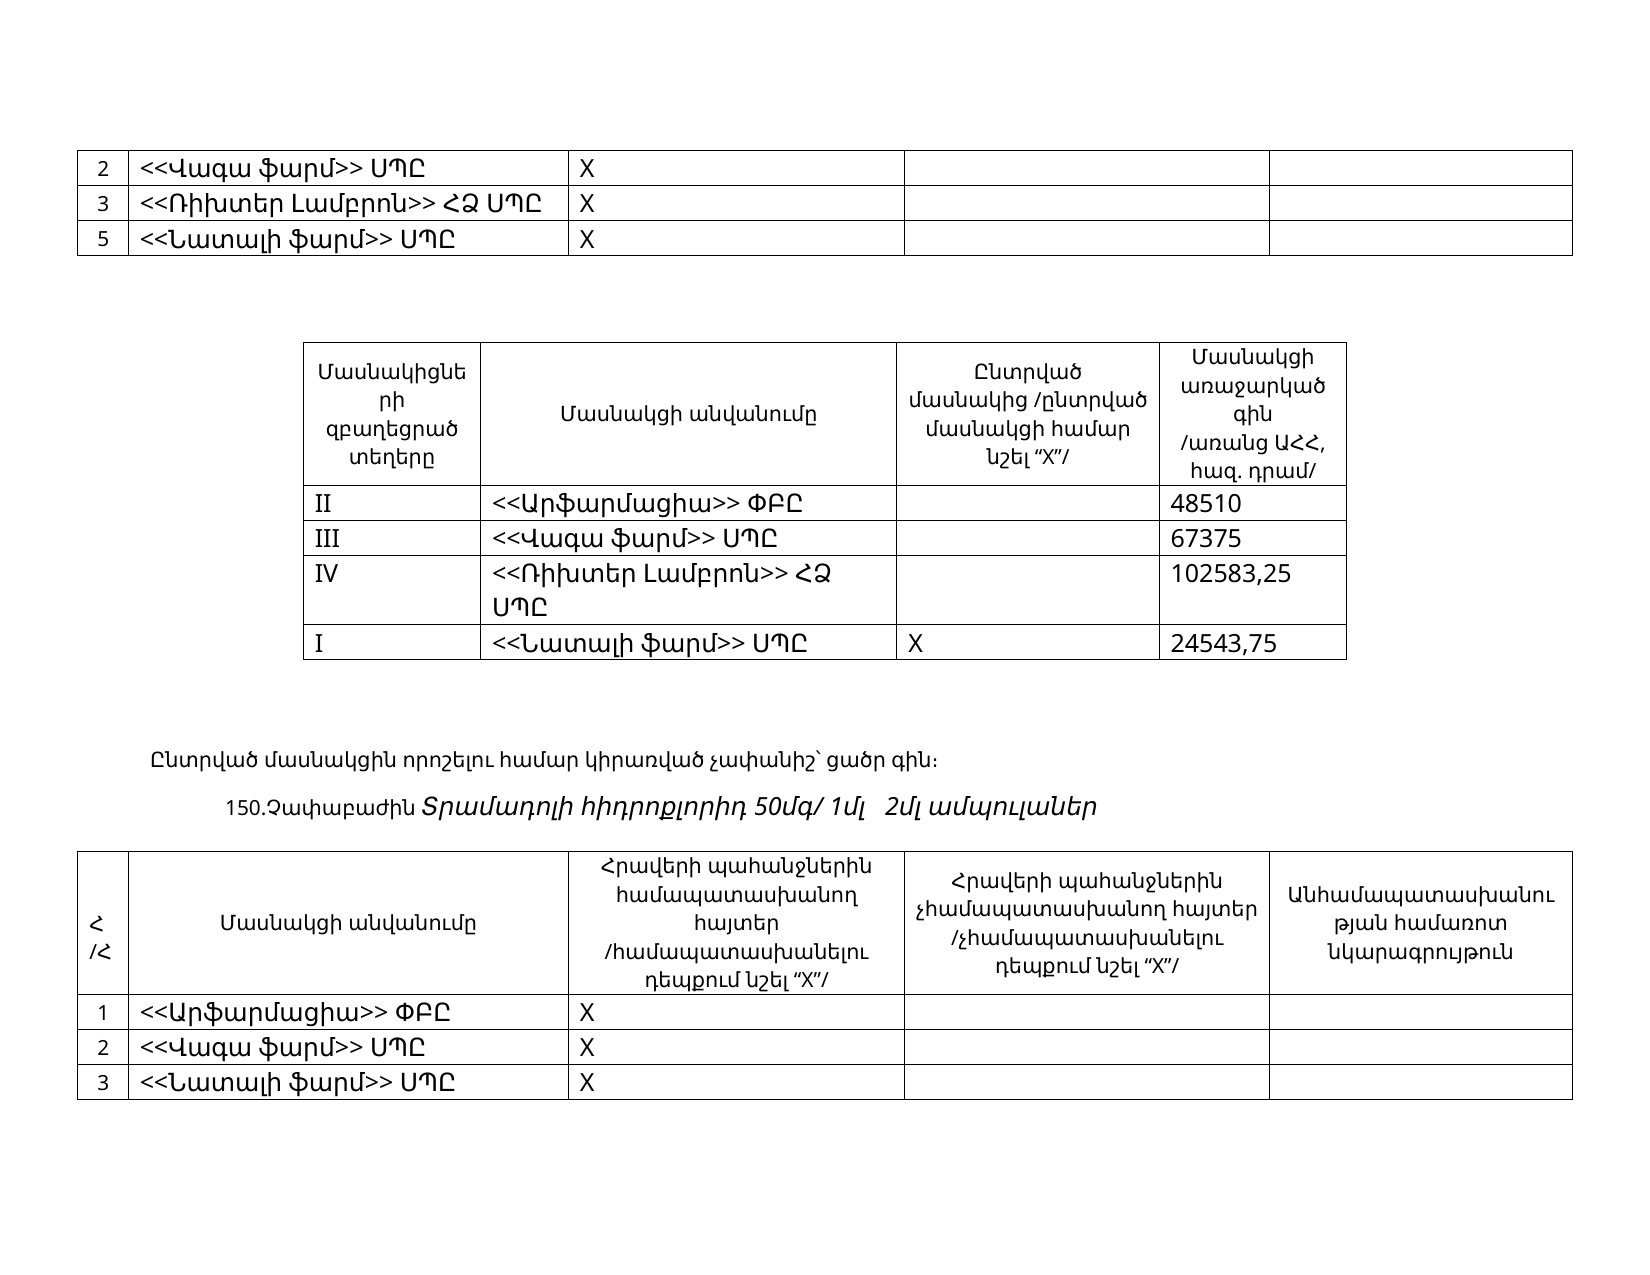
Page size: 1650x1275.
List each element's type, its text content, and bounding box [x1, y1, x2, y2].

text Ընտրված մասնակցին որոշելու համար կիրառված չափանիշ՝ ցածր գին։ [150, 746, 1500, 774]
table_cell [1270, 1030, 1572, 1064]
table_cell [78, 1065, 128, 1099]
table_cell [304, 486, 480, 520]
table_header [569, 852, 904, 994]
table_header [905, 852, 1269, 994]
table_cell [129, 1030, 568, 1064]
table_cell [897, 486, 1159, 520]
list 150.Չափաբաժին Տրամադոլի հիդրոքլորիդ 50մգ/ 1մլ 2մլ ամպուլաներ [225, 788, 1500, 822]
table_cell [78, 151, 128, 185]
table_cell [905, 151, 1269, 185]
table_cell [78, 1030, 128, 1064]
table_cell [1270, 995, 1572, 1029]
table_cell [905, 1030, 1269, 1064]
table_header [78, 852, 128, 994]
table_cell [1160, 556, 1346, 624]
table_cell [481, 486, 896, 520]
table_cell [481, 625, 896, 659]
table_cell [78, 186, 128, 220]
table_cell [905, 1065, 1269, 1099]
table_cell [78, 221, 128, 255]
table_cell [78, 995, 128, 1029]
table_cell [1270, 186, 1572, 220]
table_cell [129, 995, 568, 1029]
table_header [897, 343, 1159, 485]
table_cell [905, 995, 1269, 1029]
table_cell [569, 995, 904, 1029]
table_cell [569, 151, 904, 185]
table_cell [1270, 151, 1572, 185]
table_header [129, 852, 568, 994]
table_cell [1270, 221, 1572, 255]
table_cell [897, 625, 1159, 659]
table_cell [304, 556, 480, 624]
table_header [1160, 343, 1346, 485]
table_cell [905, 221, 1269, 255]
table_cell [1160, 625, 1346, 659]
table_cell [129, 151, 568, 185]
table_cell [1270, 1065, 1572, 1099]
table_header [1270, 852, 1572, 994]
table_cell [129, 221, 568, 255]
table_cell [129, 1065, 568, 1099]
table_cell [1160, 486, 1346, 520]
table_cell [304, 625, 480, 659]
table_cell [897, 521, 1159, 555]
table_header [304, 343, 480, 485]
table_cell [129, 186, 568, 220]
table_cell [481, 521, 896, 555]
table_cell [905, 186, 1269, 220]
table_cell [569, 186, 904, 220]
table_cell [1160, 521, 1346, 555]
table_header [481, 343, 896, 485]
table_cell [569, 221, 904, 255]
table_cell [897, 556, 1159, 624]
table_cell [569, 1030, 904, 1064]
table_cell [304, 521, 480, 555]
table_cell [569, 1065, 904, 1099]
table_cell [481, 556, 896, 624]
